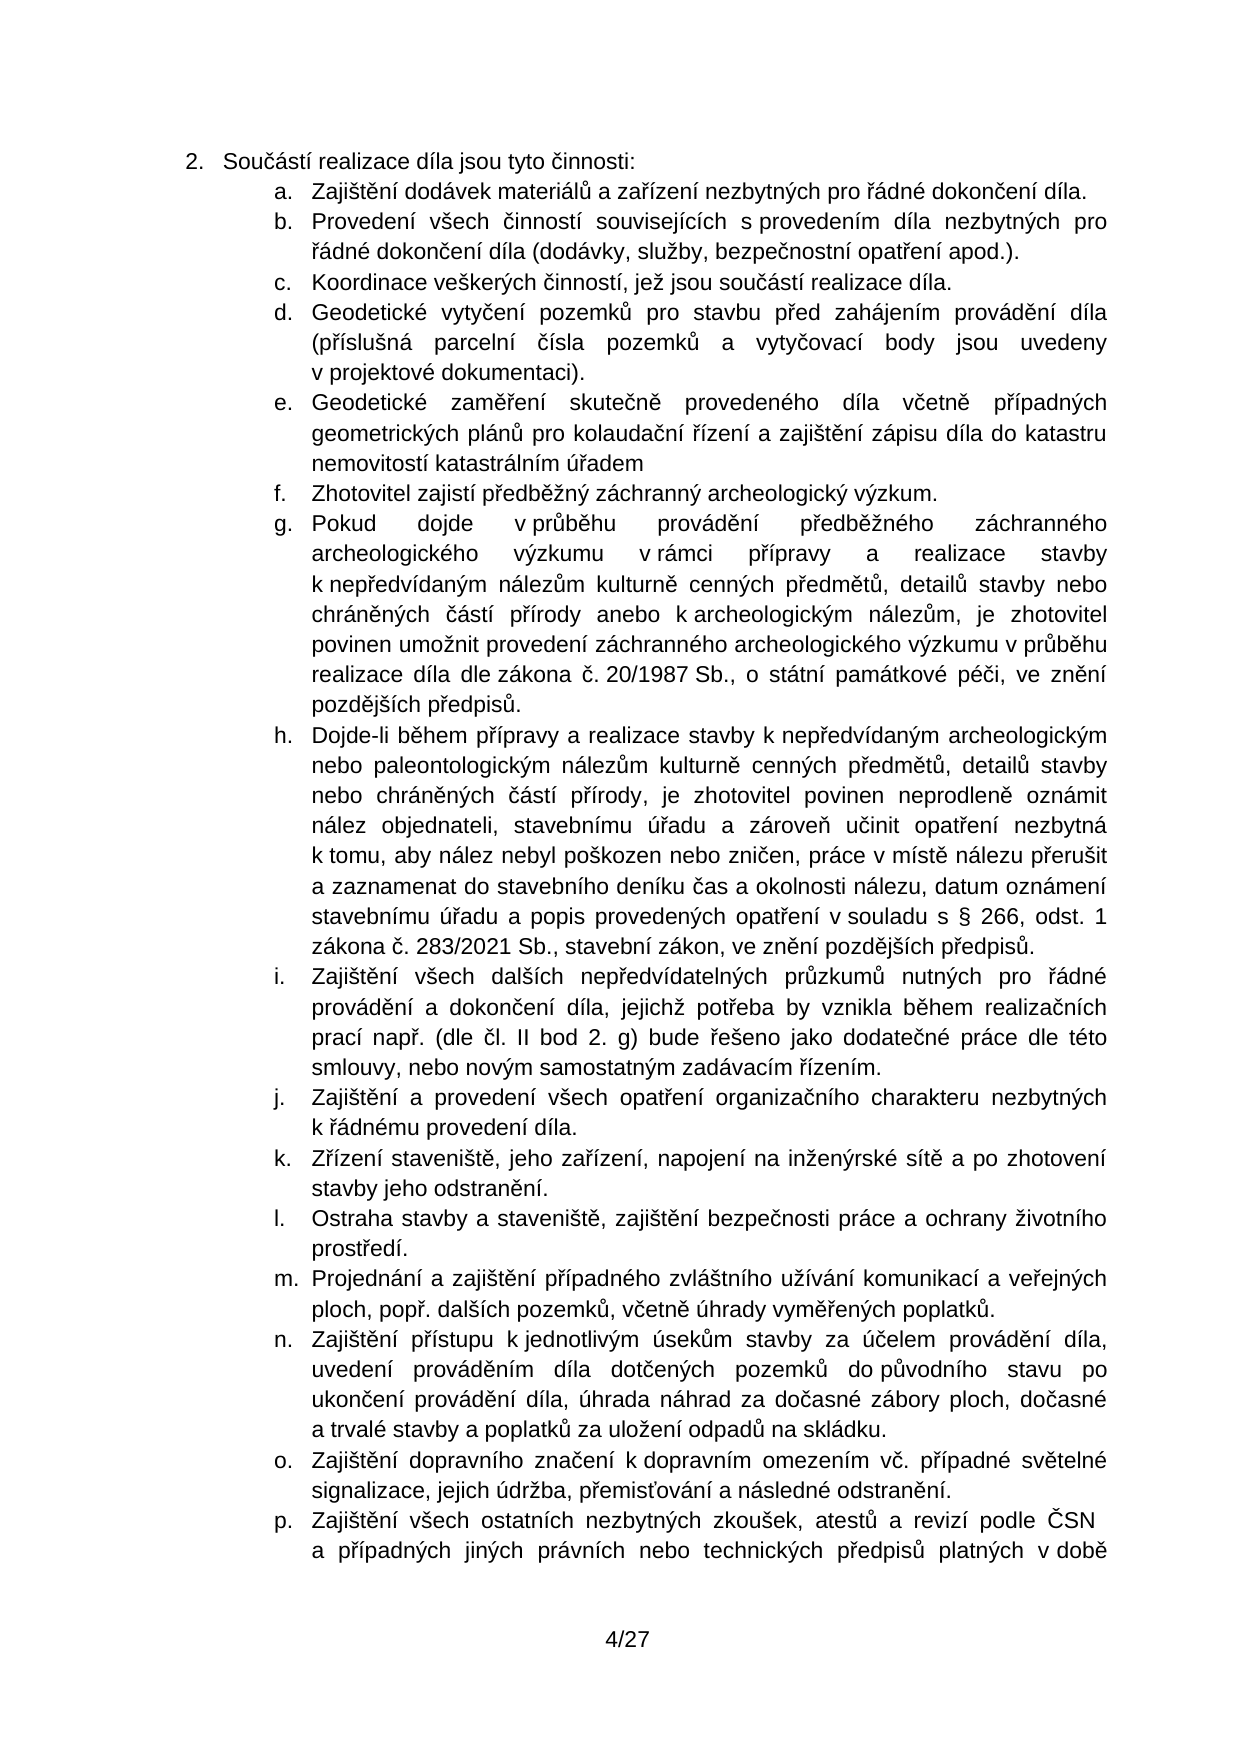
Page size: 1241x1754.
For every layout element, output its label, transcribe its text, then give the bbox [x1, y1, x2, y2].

list Dojde-li během přípravy a realizace stavby k nepředvídaným archeologickým nebo paleontologickým nálezům kulturně cenných předmětů, detailů stavby nebo chráněných částí přírody, je zhotovitel povinen neprodleně oznámit nález objednateli, stavebnímu úřadu a zároveň učinit opatření nezbytná k tomu, aby nález nebyl poškozen nebo zničen, práce v místě nálezu přerušit a zaznamenat do stavebního deníku čas a okolnosti nálezu, datum oznámení stavebnímu úřadu a popis provedených opatření v souladu s § 266, odst. 1 zákona č. 283/2021 Sb., stavební zákon, ve znění pozdějších předpisů. [274, 722, 1107, 959]
list Zřízení staveniště, jeho zařízení, napojení na inženýrské sítě a po zhotovení stavby jeho odstranění. [274, 1144, 1107, 1201]
list Zajištění přístupu k jednotlivým úsekům stavby za účelem provádění díla, uvedení prováděním díla dotčených pozemků do původního stavu po ukončení provádění díla, úhrada náhrad za dočasné zábory ploch, dočasné a trvalé stavby a poplatků za uložení odpadů na skládku. [274, 1326, 1107, 1443]
list Zhotovitel zajistí předběžný záchranný archeologický výzkum. [274, 480, 1107, 506]
list Zajištění dopravního značení k dopravním omezením vč. případné světelné signalizace, jejich údržba, přemisťování a následné odstranění. [274, 1447, 1107, 1503]
list Koordinace veškerých činností, jež jsou součástí realizace díla. [274, 268, 1107, 295]
list Ostraha stavby a staveniště, zajištění bezpečnosti práce a ochrany životního prostředí. [274, 1205, 1107, 1262]
list Projednání a zajištění případného zvláštního užívání komunikací a veřejných ploch, popř. dalších pozemků, včetně úhrady vyměřených poplatků. [274, 1265, 1107, 1322]
list Pokud dojde v průběhu provádění předběžného záchranného archeologického výzkumu v rámci přípravy a realizace stavby k nepředvídaným nálezům kulturně cenných předmětů, detailů stavby nebo chráněných částí přírody anebo k archeologickým nálezům, je zhotovitel povinen umožnit provedení záchranného archeologického výzkumu v průběhu realizace díla dle zákona č. 20/1987 Sb., o státní památkové péči, ve znění pozdějších předpisů. [274, 510, 1107, 718]
list Zajištění všech dalších nepředvídatelných průzkumů nutných pro řádné provádění a dokončení díla, jejichž potřeba by vznikla během realizačních prací např. (dle čl. II bod 2. g) bude řešeno jako dodatečné práce dle této smlouvy, nebo novým samostatným zadávacím řízením. [274, 963, 1107, 1080]
list Geodetické vytyčení pozemků pro stavbu před zahájením provádění díla (příslušná parcelní čísla pozemků a vytyčovací body jsou uvedeny v projektové dokumentaci). [274, 299, 1107, 386]
list Zajištění a provedení všech opatření organizačního charakteru nezbytných k řádnému provedení díla. [274, 1084, 1107, 1141]
list Provedení všech činností souvisejících s provedením díla nezbytných pro řádné dokončení díla (dodávky, služby, bezpečnostní opatření apod.). [274, 208, 1107, 265]
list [274, 1507, 1107, 1564]
list Geodetické zaměření skutečně provedeného díla včetně případných geometrických plánů pro kolaudační řízení a zajištění zápisu díla do katastru nemovitostí katastrálním úřadem [274, 389, 1107, 476]
list Zajištění dodávek materiálů a zařízení nezbytných pro řádné dokončení díla. [274, 178, 1107, 204]
list Součástí realizace díla jsou tyto činnosti: [185, 148, 1107, 174]
